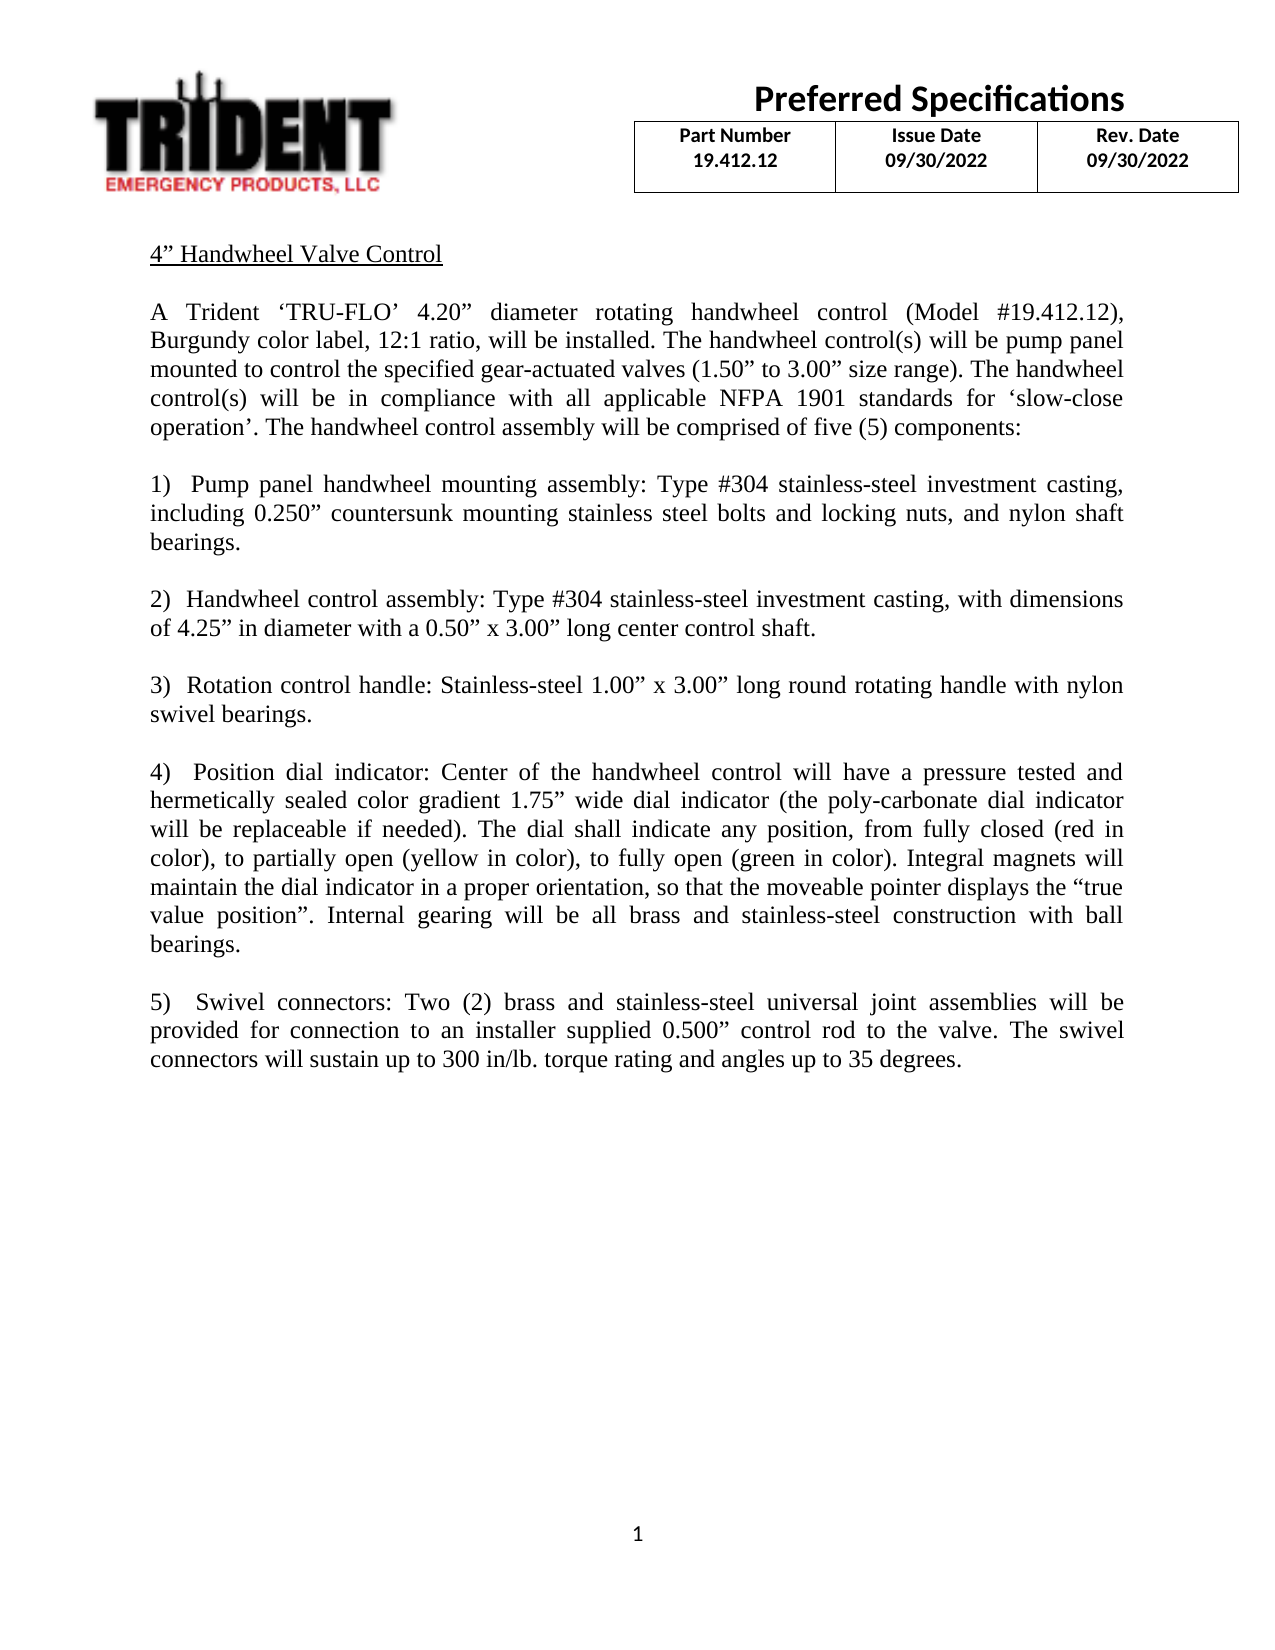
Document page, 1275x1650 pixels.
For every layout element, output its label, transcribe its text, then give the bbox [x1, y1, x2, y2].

text 1) Pump panel handwheel mounting assembly: Type #304 stainless-steel investment casting, including 0.250” countersunk mounting stainless steel bolts and locking nuts, and nylon shaft bearings. [150, 469, 1125, 555]
text 5) Swivel connectors: Two (2) brass and stainless-steel universal joint assemblies will be provided for connection to an installer supplied 0.500” control rod to the valve. The swivel connectors will sustain up to 300 in/lb. torque rating and angles up to 35 degrees. [150, 987, 1125, 1073]
text A Trident ‘TRU-FLO’ 4.20” diameter rotating handwheel control (Model #19.412.12), Burgundy color label, 12:1 ratio, will be installed. The handwheel control(s) will be pump panel mounted to control the specified gear-actuated valves (1.50” to 3.00” size range). The handwheel control(s) will be in compliance with all applicable NFPA 1901 standards for ‘slow-close operation’. The handwheel control assembly will be comprised of five (5) components: [150, 297, 1125, 440]
text 4” Handwheel Valve Control [150, 239, 1125, 268]
text 3) Rotation control handle: Stainless-steel 1.00” x 3.00” long round rotating handle with nylon swivel bearings. [150, 670, 1125, 728]
text 4) Position dial indicator: Center of the handwheel control will have a pressure tested and hermetically sealed color gradient 1.75” wide dial indicator (the poly-carbonate dial indicator will be replaceable if needed). The dial shall indicate any position, from fully closed (red in color), to partially open (yellow in color), to fully open (green in color). Integral magnets will maintain the dial indicator in a proper orientation, so that the moveable pointer displays the “true value position”. Internal gearing will be all brass and stainless-steel construction with ball bearings. [150, 757, 1125, 958]
picture [76, 67, 402, 205]
text 2) Handwheel control assembly: Type #304 stainless-steel investment casting, with dimensions of 4.25” in diameter with a 0.50” x 3.00” long center control shaft. [150, 584, 1125, 642]
